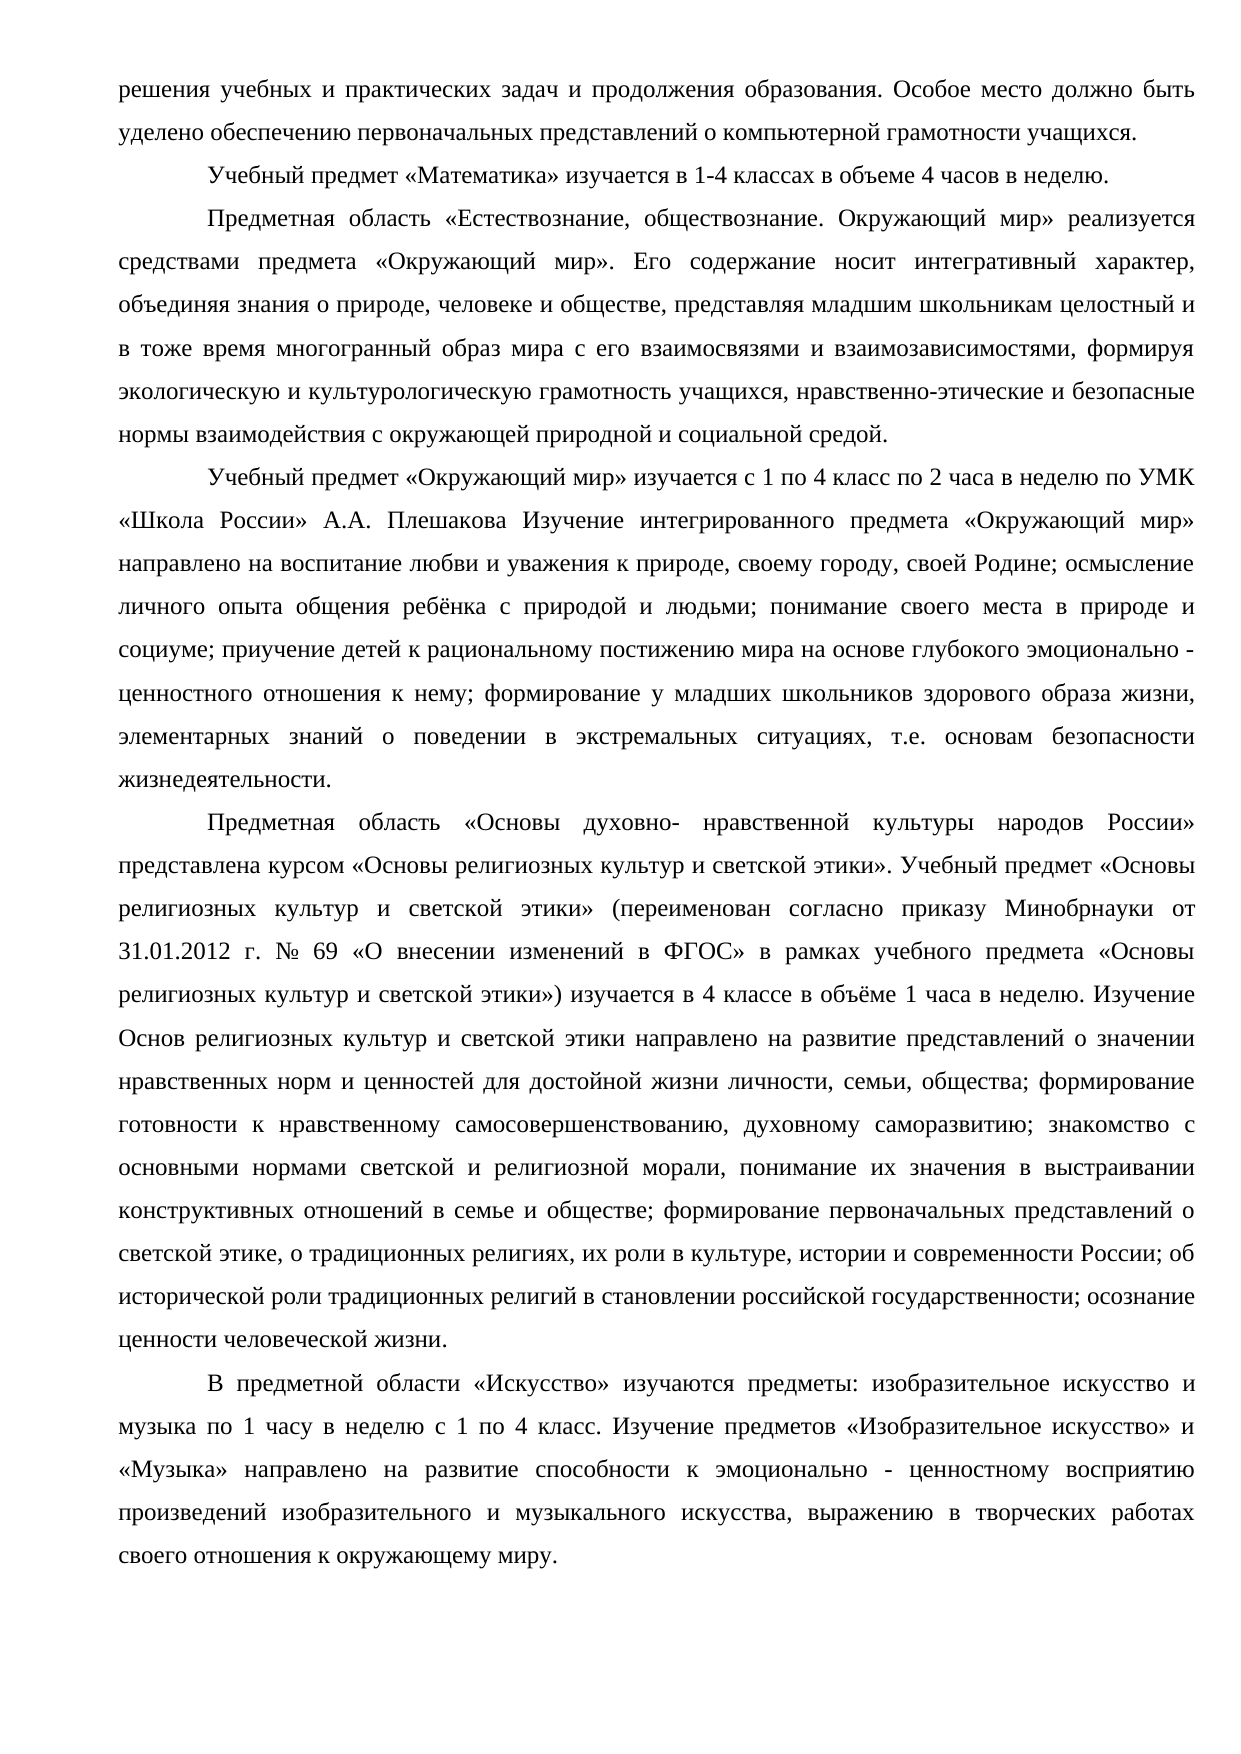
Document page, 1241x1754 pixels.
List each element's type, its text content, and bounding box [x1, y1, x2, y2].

text Предметная область «Основы духовно- нравственной культуры народов России» представлена курсом «Основы религиозных культур и светской этики». Учебный предмет «Основы религиозных культур и светской этики» (переименован согласно приказу Минобрнауки от 31.01.2012 г. № 69 «О внесении изменений в ФГОС» в рамках учебного предмета «Основы религиозных культур и светской этики») изучается в 4 классе в объёме 1 часа в неделю. Изучение Основ религиозных культур и светской этики направлено на развитие представлений о значении нравственных норм и ценностей для достойной жизни личности, семьи, общества; формирование готовности к нравственному самосовершенствованию, духовному саморазвитию; знакомство с основными нормами светской и религиозной морали, понимание их значения в выстраивании конструктивных отношений в семье и обществе; формирование первоначальных представлений о светской этике, о традиционных религиях, их роли в культуре, истории и современности России; об исторической роли традиционных религий в становлении российской государственности; осознание ценности человеческой жизни. [118, 807, 1196, 1353]
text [118, 74, 1196, 146]
text Предметная область «Естествознание, обществознание. Окружающий мир» реализуется средствами предмета «Окружающий мир». Его содержание носит интегративный характер, объединяя знания о природе, человеке и обществе, представляя младшим школьникам целостный и в тоже время многогранный образ мира с его взаимосвязями и взаимозависимостями, формируя экологическую и культурологическую грамотность учащихся, нравственно-этические и безопасные нормы взаимодействия с окружающей природной и социальной средой. [118, 203, 1196, 448]
text Учебный предмет «Окружающий мир» изучается с 1 по 4 класс по 2 часа в неделю по УМК «Школа России» А.А. Плешакова Изучение интегрированного предмета «Окружающий мир» направлено на воспитание любви и уважения к природе, своему городу, своей Родине; осмысление личного опыта общения ребёнка с природой и людьми; понимание своего места в природе и социуме; приучение детей к рациональному постижению мира на основе глубокого эмоционально - ценностного отношения к нему; формирование у младших школьников здорового образа жизни, элементарных знаний о поведении в экстремальных ситуациях, т.е. основам безопасности жизнедеятельности. [118, 462, 1196, 793]
text Учебный предмет «Математика» изучается в 1-4 классах в объеме 4 часов в неделю. [118, 160, 1196, 189]
text В предметной области «Искусство» изучаются предметы: изобразительное искусство и музыка по 1 часу в неделю с 1 по 4 класс. Изучение предметов «Изобразительное искусство» и «Музыка» направлено на развитие способности к эмоционально - ценностному восприятию произведений изобразительного и музыкального искусства, выражению в творческих работах своего отношения к окружающему миру. [118, 1368, 1196, 1569]
